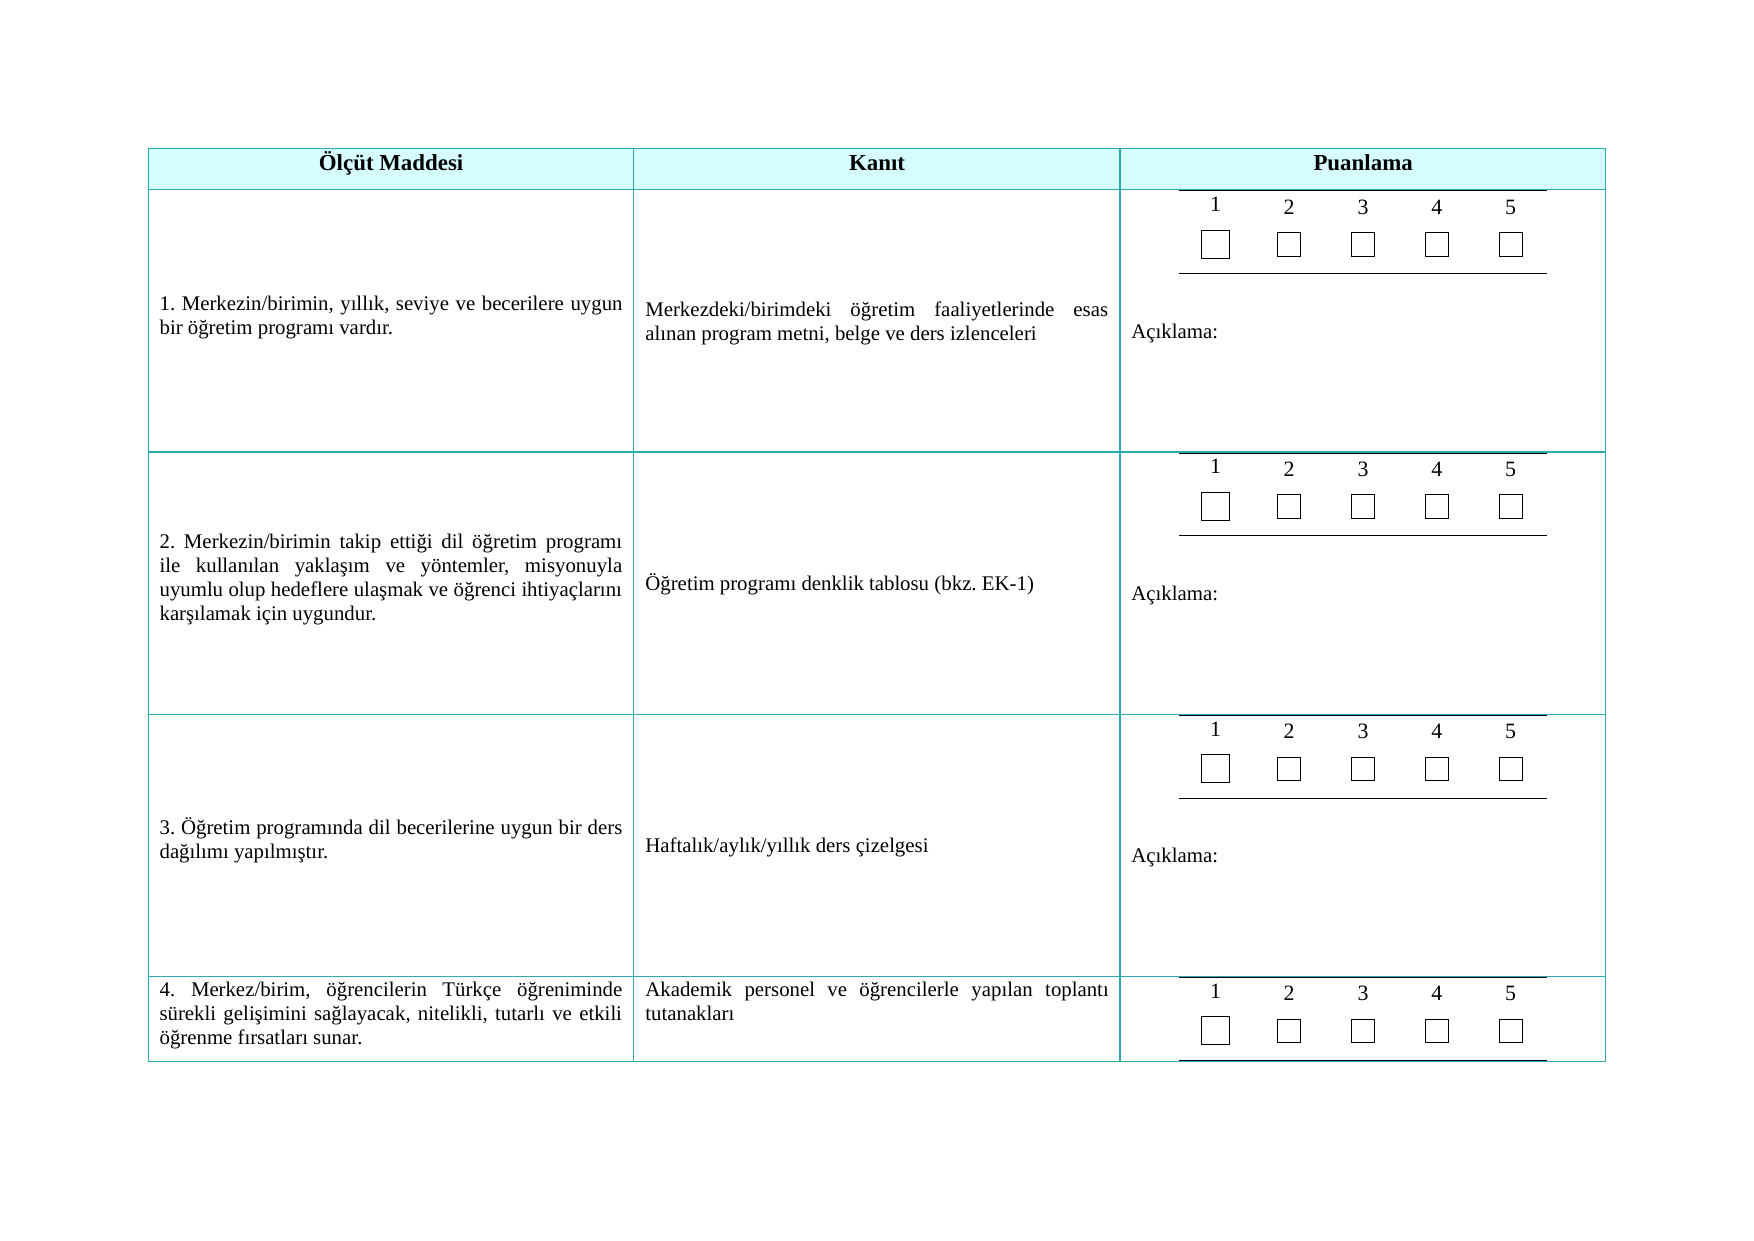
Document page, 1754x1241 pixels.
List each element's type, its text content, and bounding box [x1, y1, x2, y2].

table_cell Merkezdeki/birimdeki öğretim faaliyetlerinde esas alınan program metni, belge ve ders izlenceleri [634, 190, 1119, 451]
table_cell Kanıt [634, 149, 1119, 189]
table_cell 3. Öğretim programında dil becerilerine uygun bir ders dağılımı yapılmıştır. [149, 715, 633, 976]
table_cell Açıklama: [1121, 453, 1605, 713]
table_cell Açıklama: [1121, 715, 1605, 976]
table_cell Puanlama [1121, 149, 1605, 189]
table_cell Açıklama: [1121, 190, 1605, 451]
table_cell 1. Merkezin/birimin, yıllık, seviye ve becerilere uygun bir öğretim programı vardır. [149, 190, 633, 451]
table_cell Açıklama: [1121, 977, 1605, 1061]
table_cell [634, 977, 1119, 1061]
table_cell Haftalık/aylık/yıllık ders çizelgesi [634, 715, 1119, 976]
table_cell Öğretim programı denklik tablosu (bkz. EK-1) [634, 453, 1119, 713]
table_cell 2. Merkezin/birimin takip ettiği dil öğretim programı ile kullanılan yaklaşım ve yöntemler, misyonuyla uyumlu olup hedeflere ulaşmak ve öğrenci ihtiyaçlarını karşılamak için uygundur. [149, 453, 633, 713]
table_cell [149, 977, 633, 1061]
table_cell Ölçüt Maddesi [149, 149, 633, 189]
